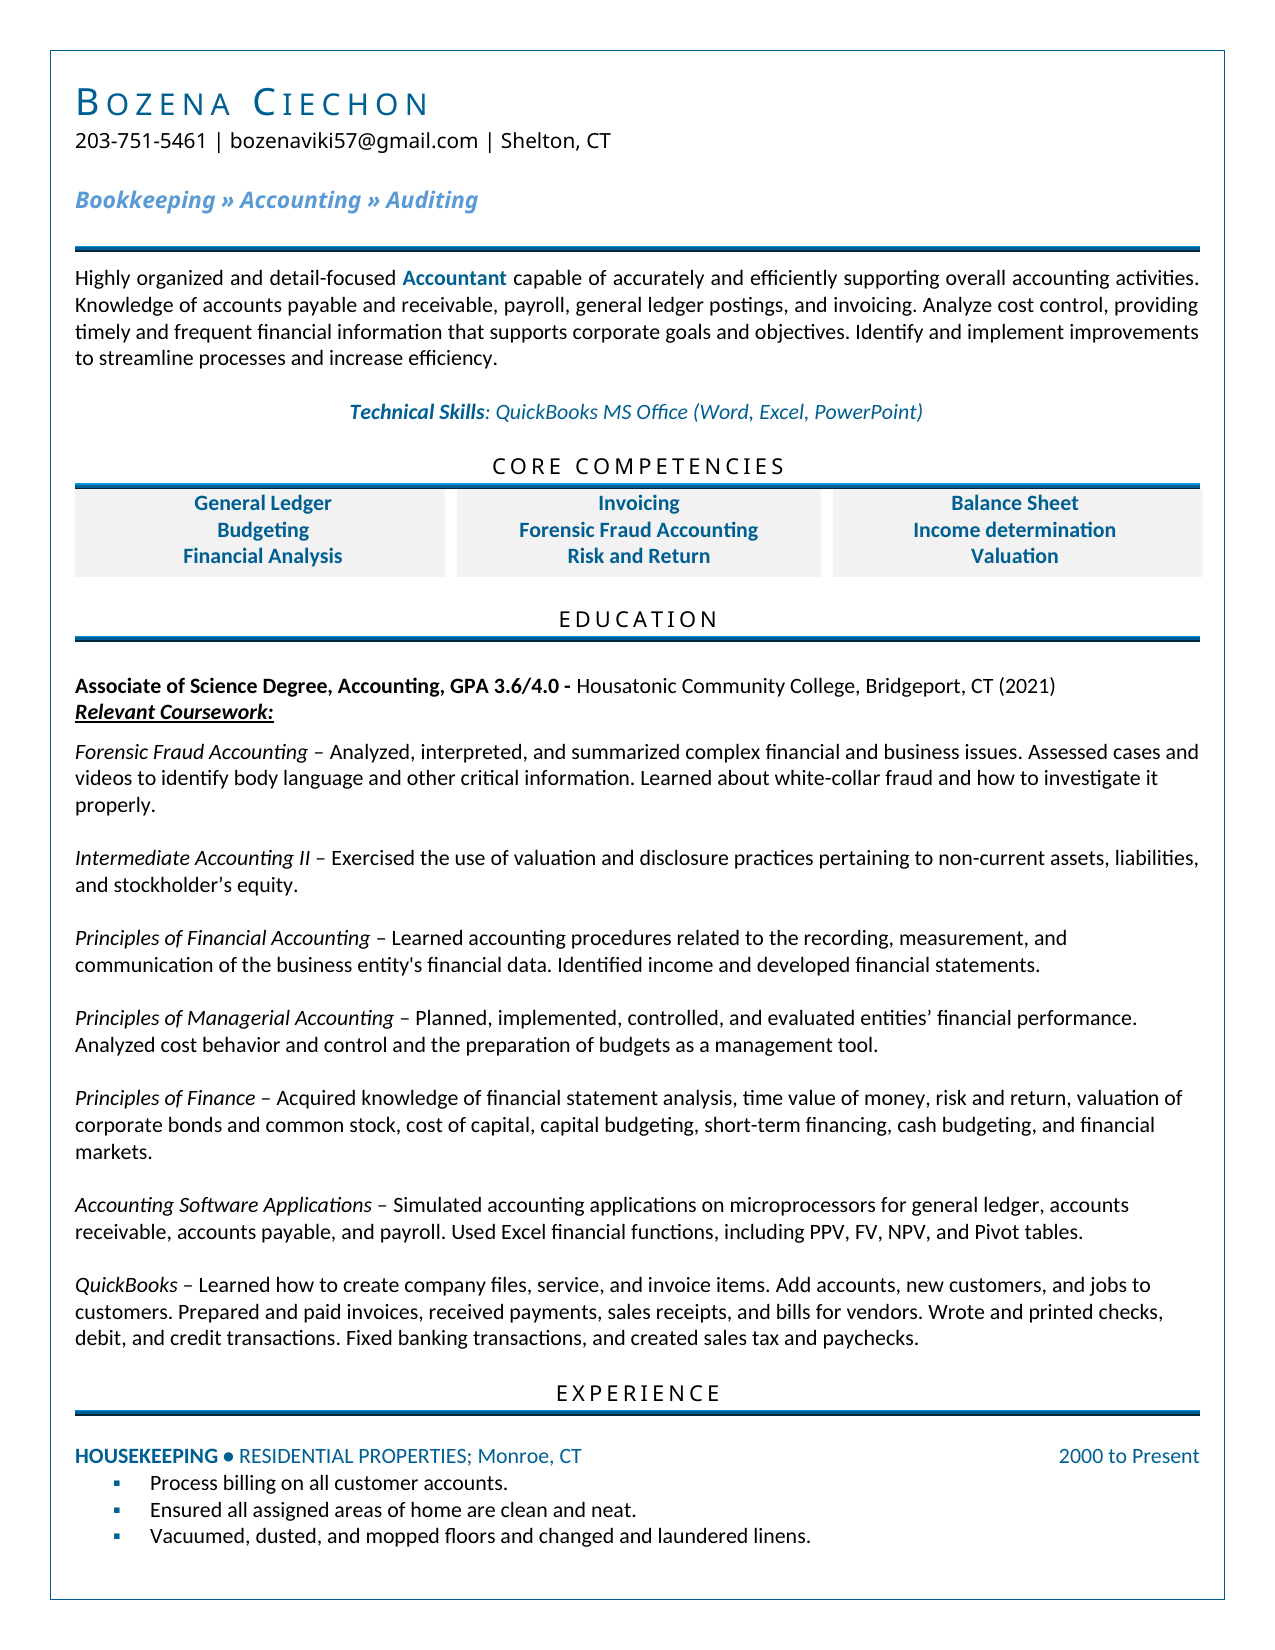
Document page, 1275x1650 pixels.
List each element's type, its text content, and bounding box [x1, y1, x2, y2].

text Highly organized and detail-focused Accountant capable of accurately and efficiently supporting overall accounting activities. Knowledge of accounts payable and receivable, payroll, general ledger postings, and invoicing. Analyze cost control, providing timely and frequent financial information that supports corporate goals and objectives. Identify and implement improvements to streamline processes and increase efficiency. [75, 264, 1200, 371]
text Principles of Financial Accounting – Learned accounting procedures related to the recording, measurement, and communication of the business entity's financial data. Identified income and developed financial statements. [75, 924, 1200, 978]
text Principles of Managerial Accounting – Planned, implemented, controlled, and evaluated entities’ financial performance. Analyzed cost behavior and control and the preparation of budgets as a management tool. [75, 1004, 1200, 1058]
text Bookkeeping » Accounting » Auditing [75, 184, 1200, 216]
text Accounting Software Applications – Simulated accounting applications on microprocessors for general ledger, accounts receivable, accounts payable, and payroll. Used Excel financial functions, including PPV, FV, NPV, and Pivot tables. [75, 1191, 1200, 1244]
table_header Balance Sheet Income determination Valuation [833, 489, 1203, 577]
text Associate of Science Degree, Accounting, GPA 3.6/4.0 - Housatonic Community College, Bridgeport, CT (2021) [75, 672, 1200, 698]
text EXPERIENCE [75, 1378, 1200, 1410]
text Relevant Coursework: [75, 698, 1200, 725]
list Process billing on all customer accounts. [112, 1469, 1200, 1496]
text Forensic Fraud Accounting – Analyzed, interpreted, and summarized complex financial and business issues. Assessed cases and videos to identify body language and other critical information. Learned about white-collar fraud and how to investigate it properly. [75, 738, 1200, 818]
text Technical Skills: QuickBooks MS Office (Word, Excel, PowerPoint) [75, 398, 1200, 424]
text Principles of Finance – Acquired knowledge of financial statement analysis, time value of money, risk and return, valuation of corporate bonds and common stock, cost of capital, capital budgeting, short-term financing, cash budgeting, and financial markets. [75, 1084, 1200, 1164]
list Ensured all assigned areas of home are clean and neat. [112, 1496, 1200, 1523]
text Bozena Ciechon [75, 75, 1200, 126]
text HOUSEKEEPING • RESIDENTIAL PROPERTIES; Monroe, CT 2000 to Present [75, 1443, 1200, 1469]
table_header General Ledger Budgeting Financial Analysis [75, 489, 445, 577]
table_header Invoicing Forensic Fraud Accounting Risk and Return [457, 489, 821, 577]
text EDUCATION [75, 604, 1200, 636]
text CORE COMPETENCIES [75, 451, 1200, 483]
list Vacuumed, dusted, and mopped floors and changed and laundered linens. [112, 1523, 1200, 1549]
text QuickBooks – Learned how to create company files, service, and invoice items. Add accounts, new customers, and jobs to customers. Prepared and paid invoices, received payments, sales receipts, and bills for vendors. Wrote and printed checks, debit, and credit transactions. Fixed banking transactions, and created sales tax and paychecks. [75, 1271, 1200, 1351]
text 203-751-5461 | bozenaviki57@gmail.com | Shelton, CT [75, 126, 1200, 154]
text Intermediate Accounting II – Exercised the use of valuation and disclosure practices pertaining to non-current assets, liabilities, and stockholder’s equity. [75, 844, 1200, 898]
